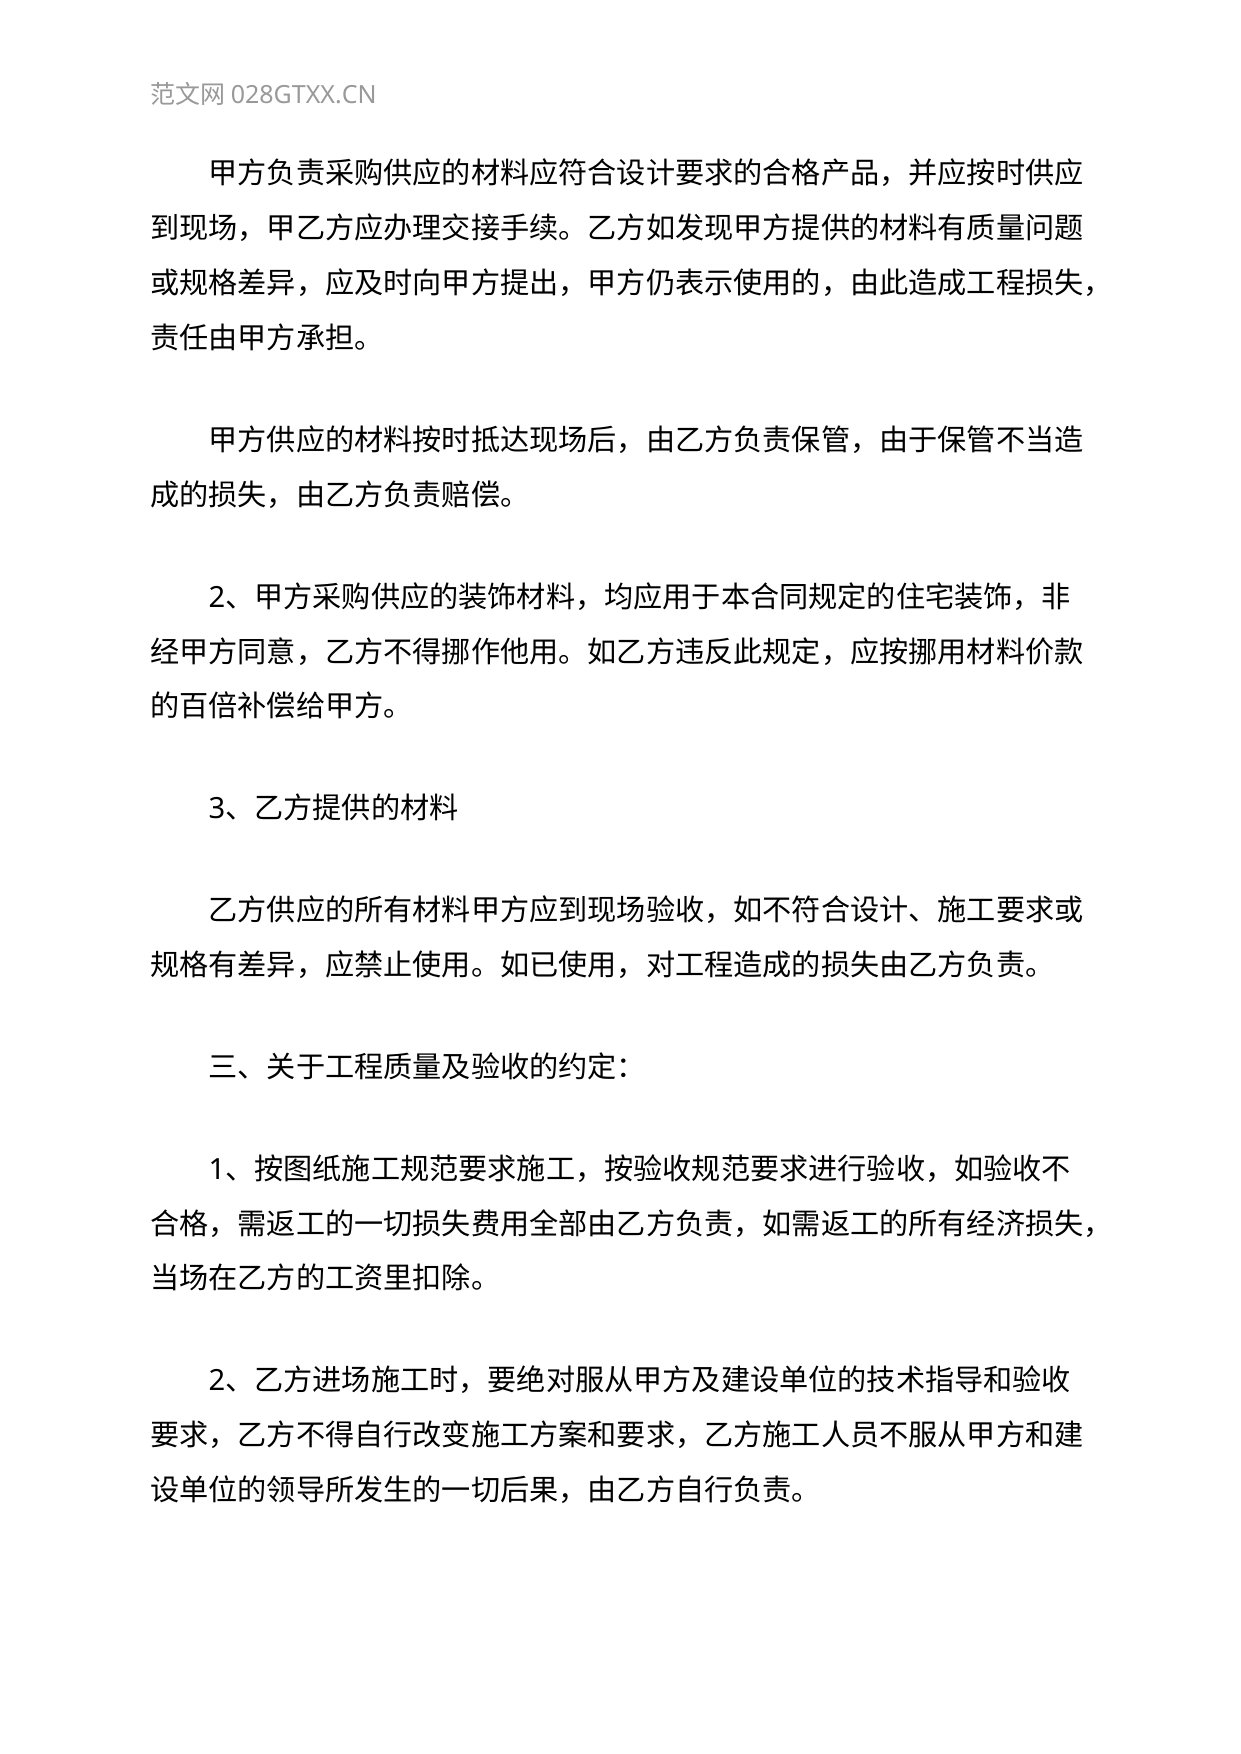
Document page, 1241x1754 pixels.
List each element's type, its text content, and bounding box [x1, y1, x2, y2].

text 2、乙方进场施工时，要绝对服从甲方及建设单位的技术指导和验收要求，乙方不得自行改变施工方案和要求，乙方施工人员不服从甲方和建设单位的领导所发生的一切后果，由乙方自行负责。 [150, 1357, 1090, 1509]
text 乙方供应的所有材料甲方应到现场验收，如不符合设计、施工要求或规格有差异，应禁止使用。如已使用，对工程造成的损失由乙方负责。 [150, 887, 1090, 984]
text 甲方供应的材料按时抵达现场后，由乙方负责保管，由于保管不当造成的损失，由乙方负责赔偿。 [150, 416, 1090, 514]
text 1、按图纸施工规范要求施工，按验收规范要求进行验收，如验收不合格，需返工的一切损失费用全部由乙方负责，如需返工的所有经济损失，当场在乙方的工资里扣除。 [150, 1145, 1090, 1297]
text 3、乙方提供的材料 [150, 785, 1090, 827]
text 2、甲方采购供应的装饰材料，均应用于本合同规定的住宅装饰，非经甲方同意，乙方不得挪作他用。如乙方违反此规定，应按挪用材料价款的百倍补偿给甲方。 [150, 573, 1090, 725]
text 甲方负责采购供应的材料应符合设计要求的合格产品，并应按时供应到现场，甲乙方应办理交接手续。乙方如发现甲方提供的材料有质量问题或规格差异，应及时向甲方提出，甲方仍表示使用的，由此造成工程损失，责任由甲方承担。 [150, 150, 1090, 357]
text 三、关于工程质量及验收的约定： [150, 1043, 1090, 1086]
